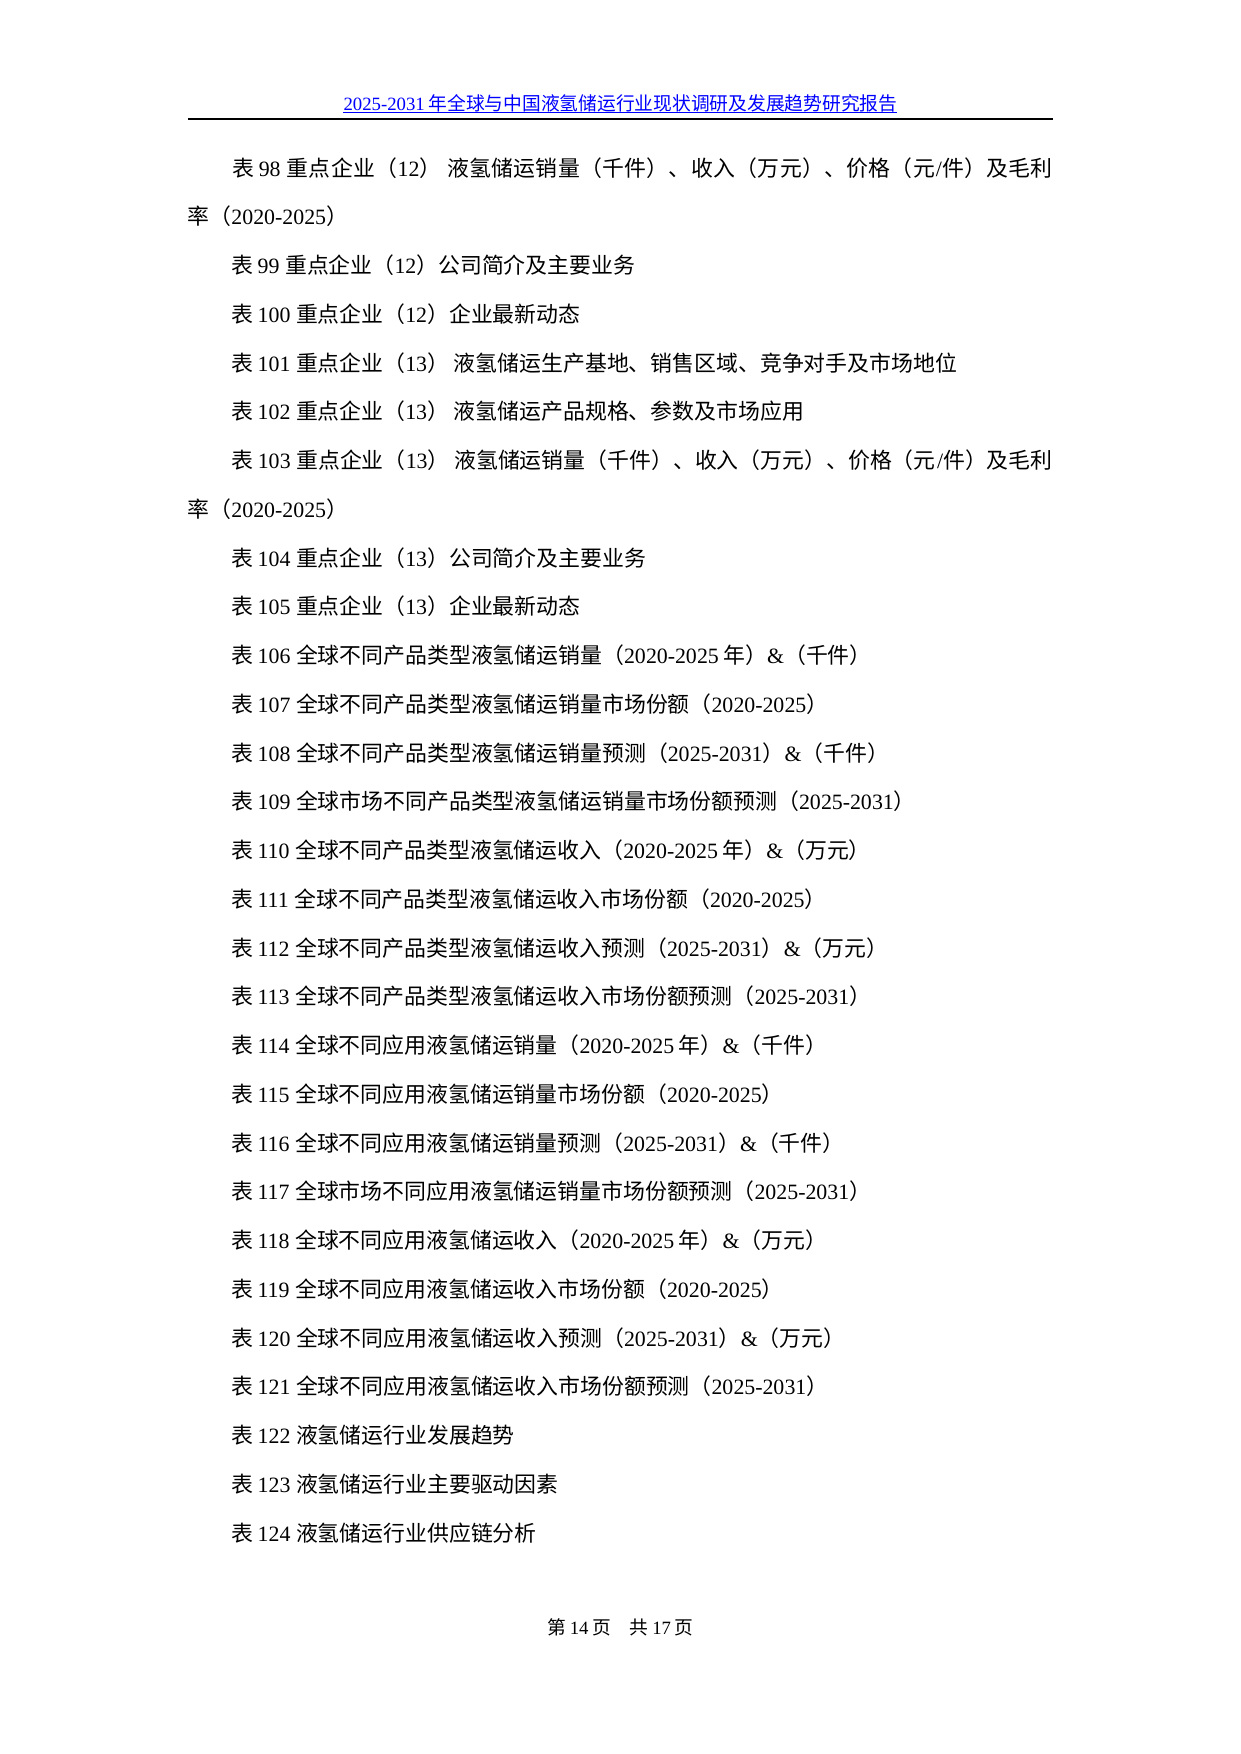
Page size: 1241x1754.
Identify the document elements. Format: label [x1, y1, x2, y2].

text [187, 150, 1053, 1548]
